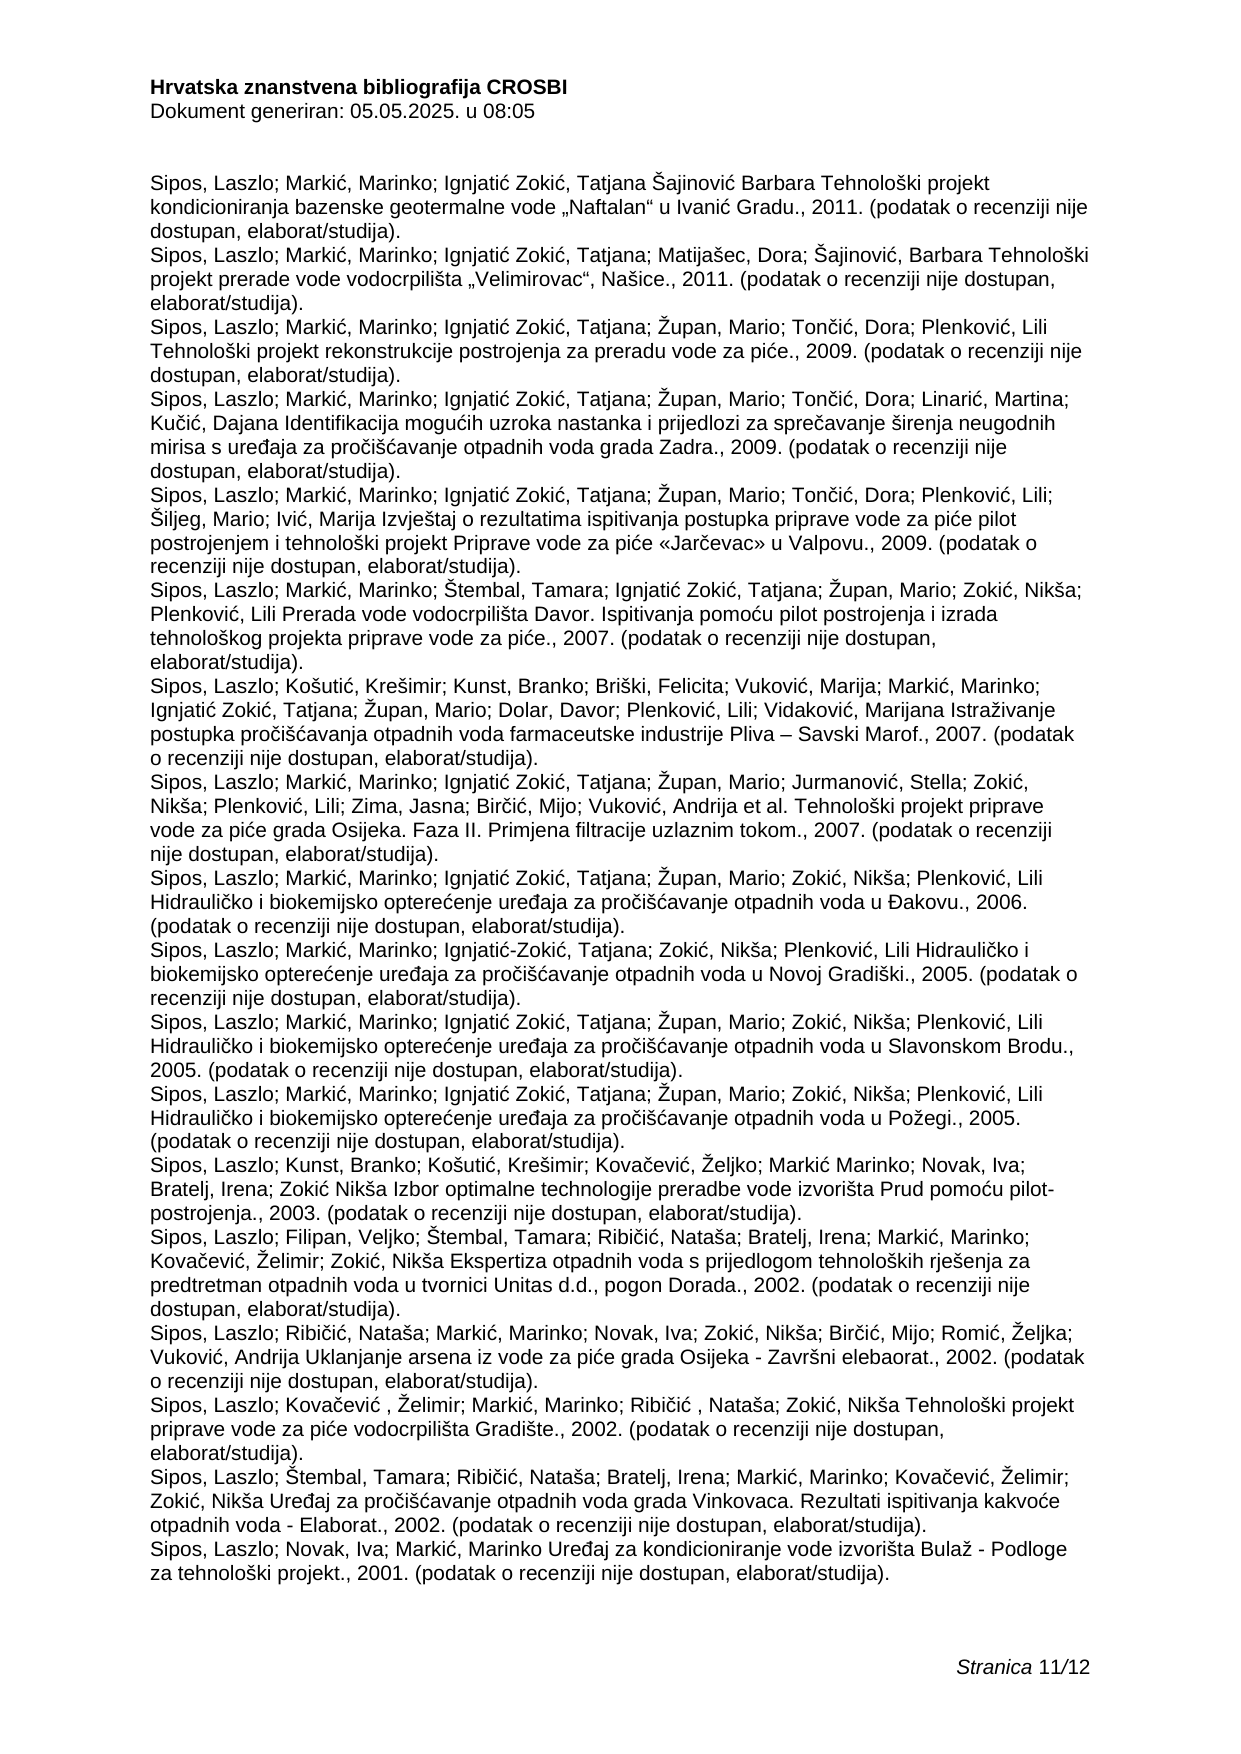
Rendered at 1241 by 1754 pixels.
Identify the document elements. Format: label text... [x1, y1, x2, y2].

text Sipos, Laszlo; Markić, Marinko; Ignjatić-Zokić, Tatjana; Zokić, Nikša; Plenković, Lili [150, 938, 1090, 1009]
text Sipos, Laszlo; Kovačević , Želimir; Markić, Marinko; Ribičić , Nataša; Zokić, Nikša [150, 1393, 1090, 1465]
text Sipos, Laszlo; Ribičić, Nataša; Markić, Marinko; Novak, Iva; Zokić, Nikša; Birčić, Mijo; Romić, Željka; Vuković, Andrija [150, 1321, 1090, 1393]
text Sipos, Laszlo; Markić, Marinko; Ignjatić Zokić, Tatjana; Župan, Mario; Tončić, Dora; Linarić, Martina; Kučić, Dajana [150, 387, 1090, 482]
text Sipos, Laszlo; Markić, Marinko; Štembal, Tamara; Ignjatić Zokić, Tatjana; Župan, Mario; Zokić, Nikša; Plenković, Lili [150, 578, 1090, 674]
text Sipos, Laszlo; Kunst, Branko; Košutić, Krešimir; Kovačević, Željko; Markić Marinko; Novak, Iva; Bratelj, Irena; Zokić Nikša [150, 1153, 1090, 1225]
text Sipos, Laszlo; Filipan, Veljko; Štembal, Tamara; Ribičić, Nataša; Bratelj, Irena; Markić, Marinko; Kovačević, Želimir; Zokić, Nikša [150, 1225, 1090, 1321]
text Sipos, Laszlo; Novak, Iva; Markić, Marinko [150, 1537, 1090, 1584]
text Sipos, Laszlo; Markić, Marinko; Ignjatić Zokić, Tatjana; Župan, Mario; Zokić, Nikša; Plenković, Lili [150, 866, 1090, 938]
text Sipos, Laszlo; Markić, Marinko; Ignjatić Zokić, Tatjana Šajinović Barbara [150, 171, 1090, 243]
text Sipos, Laszlo; Markić, Marinko; Ignjatić Zokić, Tatjana; Župan, Mario; Tončić, Dora; Plenković, Lili; Šiljeg, Mario; Ivić, Marija [150, 482, 1090, 578]
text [150, 243, 1090, 315]
text Sipos, Laszlo; Markić, Marinko; Ignjatić Zokić, Tatjana; Župan, Mario; Zokić, Nikša; Plenković, Lili [150, 1081, 1090, 1153]
text Sipos, Laszlo; Štembal, Tamara; Ribičić, Nataša; Bratelj, Irena; Markić, Marinko; Kovačević, Želimir; Zokić, Nikša [150, 1465, 1090, 1537]
text Sipos, Laszlo; Markić, Marinko; Ignjatić Zokić, Tatjana; Župan, Mario; Jurmanović, Stella; Zokić, Nikša; Plenković, Lili; Zima, Jasna; Birčić, Mijo; Vuković, Andrija et al. [150, 770, 1090, 866]
text Sipos, Laszlo; Košutić, Krešimir; Kunst, Branko; Briški, Felicita; Vuković, Marija; Markić, Marinko; Ignjatić Zokić, Tatjana; Župan, Mario; Dolar, Davor; Plenković, Lili; Vidaković, Marijana [150, 674, 1090, 770]
text Sipos, Laszlo; Markić, Marinko; Ignjatić Zokić, Tatjana; Župan, Mario; Zokić, Nikša; Plenković, Lili [150, 1009, 1090, 1081]
text Sipos, Laszlo; Markić, Marinko; Ignjatić Zokić, Tatjana; Župan, Mario; Tončić, Dora; Plenković, Lili [150, 315, 1090, 387]
